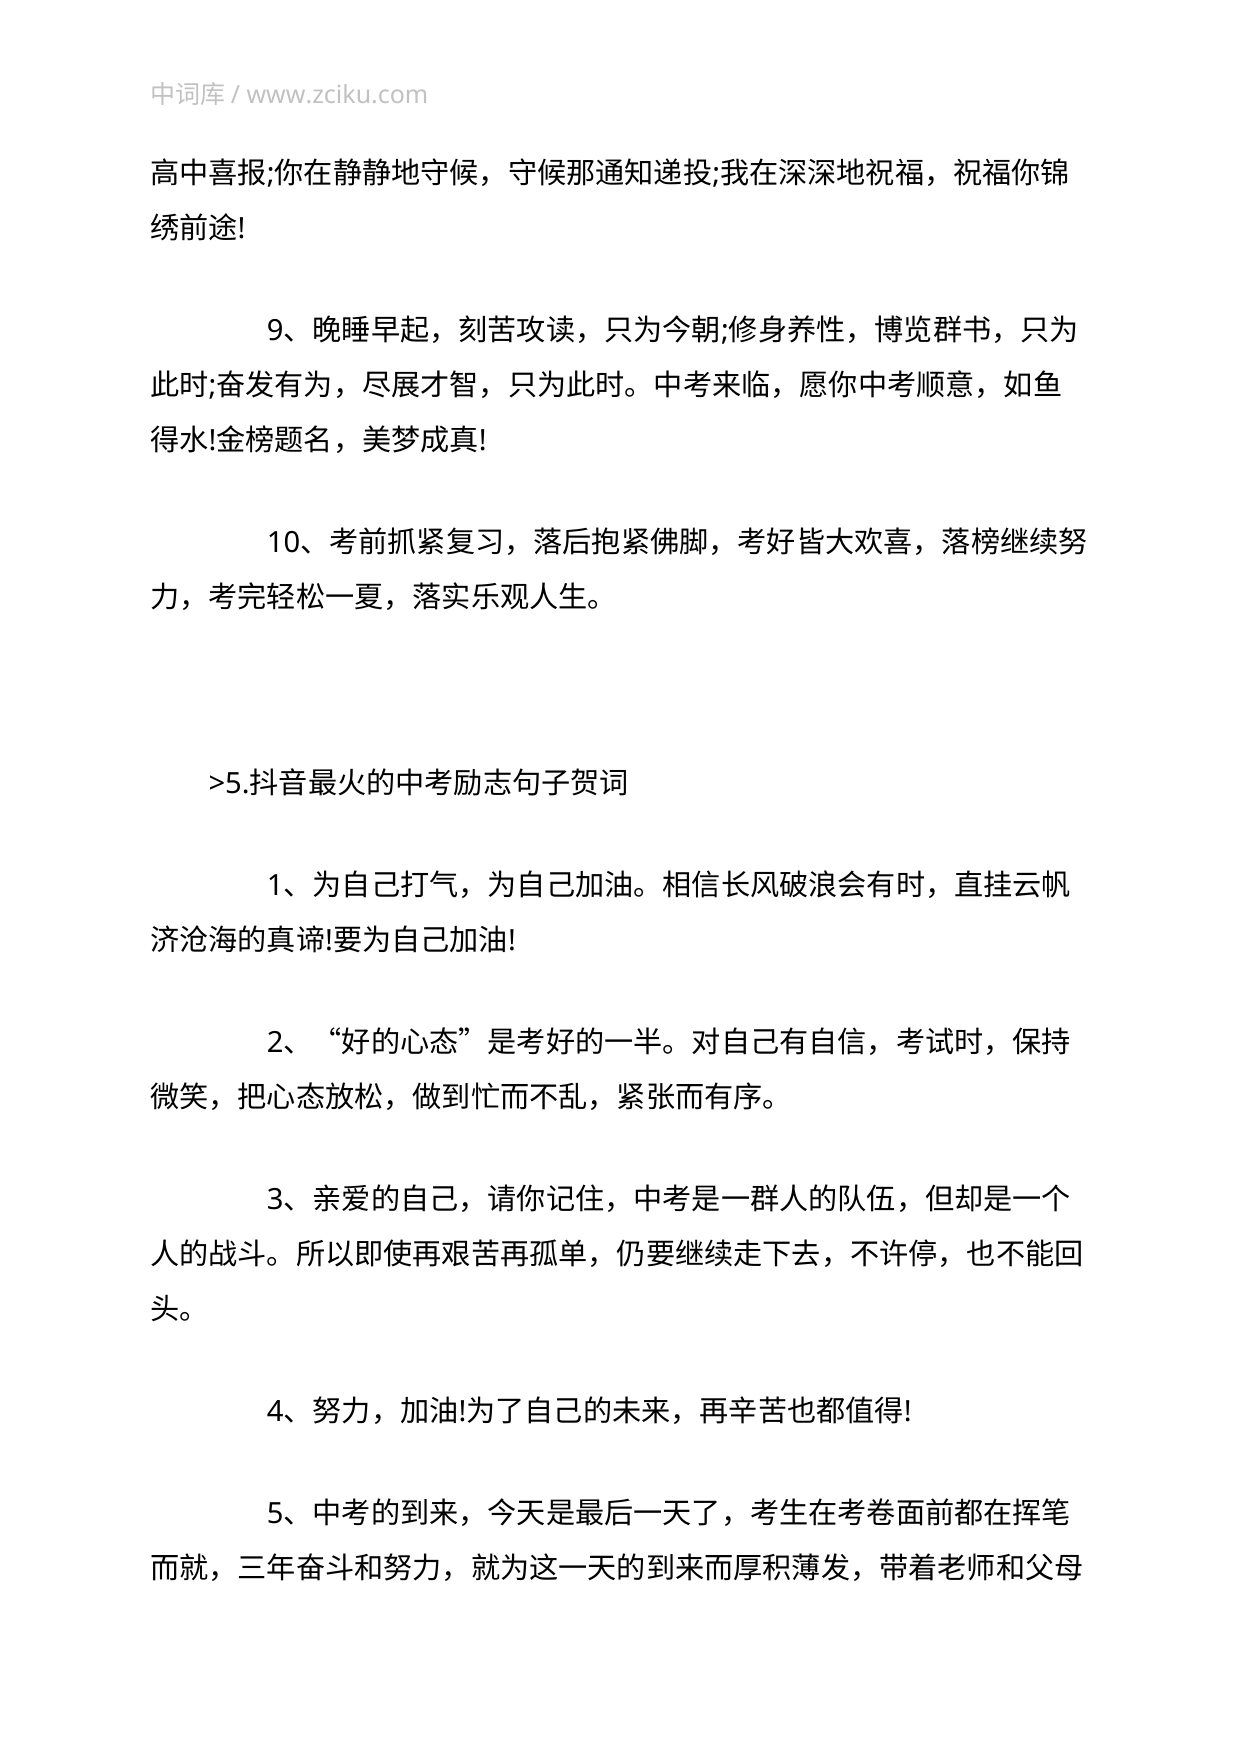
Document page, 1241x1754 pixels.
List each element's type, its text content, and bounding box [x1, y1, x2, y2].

text >5.抖音最火的中考励志句子贺词 [150, 760, 1090, 802]
text 3、亲爱的自己，请你记住，中考是一群人的队伍，但却是一个人的战斗。所以即使再艰苦再孤单，仍要继续走下去，不许停，也不能回头。 [150, 1176, 1090, 1328]
text 9、晚睡早起，刻苦攻读，只为今朝;修身养性，博览群书，只为此时;奋发有为，尽展才智，只为此时。中考来临，愿你中考顺意，如鱼得水!金榜题名，美梦成真! [150, 307, 1090, 459]
text 4、努力，加油!为了自己的未来，再辛苦也都值得! [150, 1387, 1090, 1430]
text 1、为自己打气，为自己加油。相信长风破浪会有时，直挂云帆济沧海的真谛!要为自己加油! [150, 862, 1090, 959]
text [150, 1489, 1090, 1587]
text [150, 150, 1090, 247]
text 2、“好的心态”是考好的一半。对自己有自信，考试时，保持微笑，把心态放松，做到忙而不乱，紧张而有序。 [150, 1019, 1090, 1116]
text 10、考前抓紧复习，落后抱紧佛脚，考好皆大欢喜，落榜继续努力，考完轻松一夏，落实乐观人生。 [150, 519, 1090, 616]
